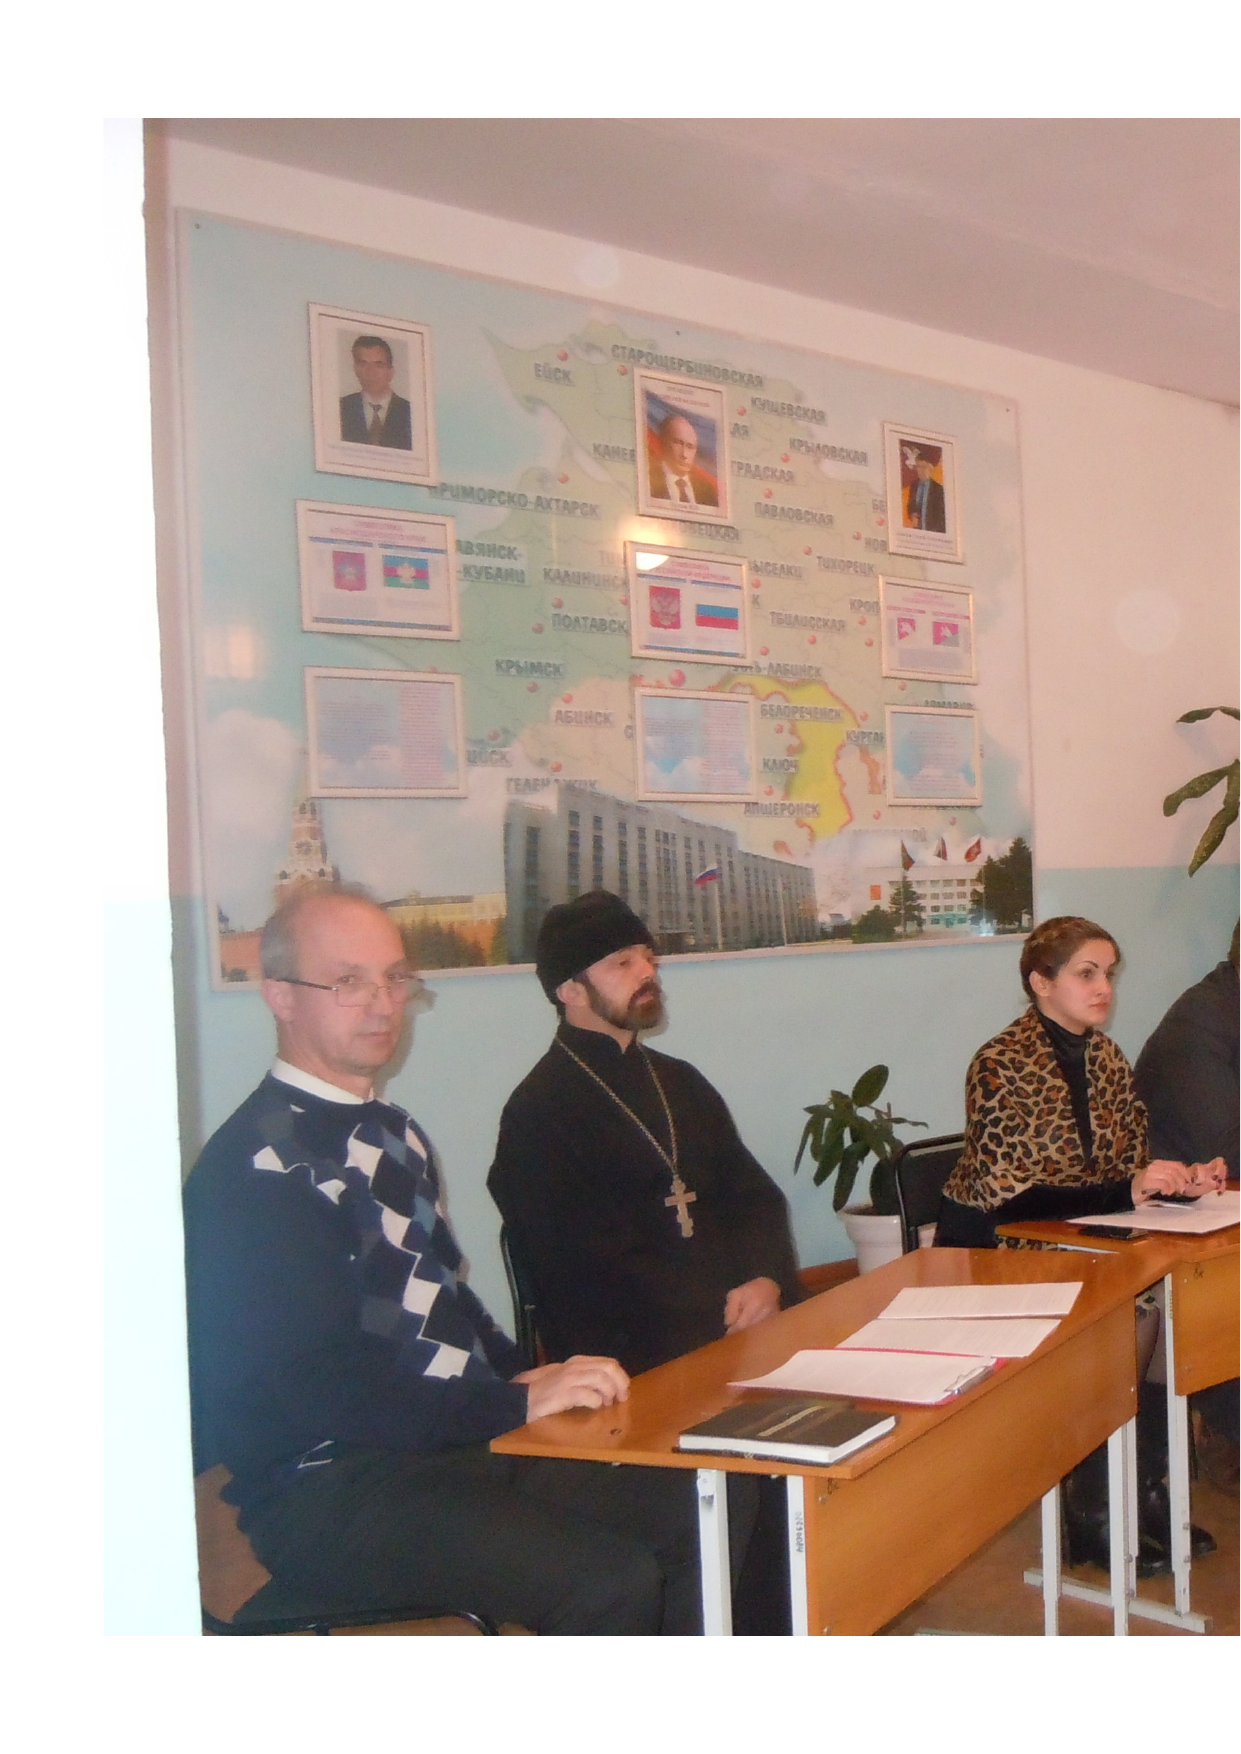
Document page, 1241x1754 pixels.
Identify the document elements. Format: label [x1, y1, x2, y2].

picture [103, 118, 1241, 1636]
